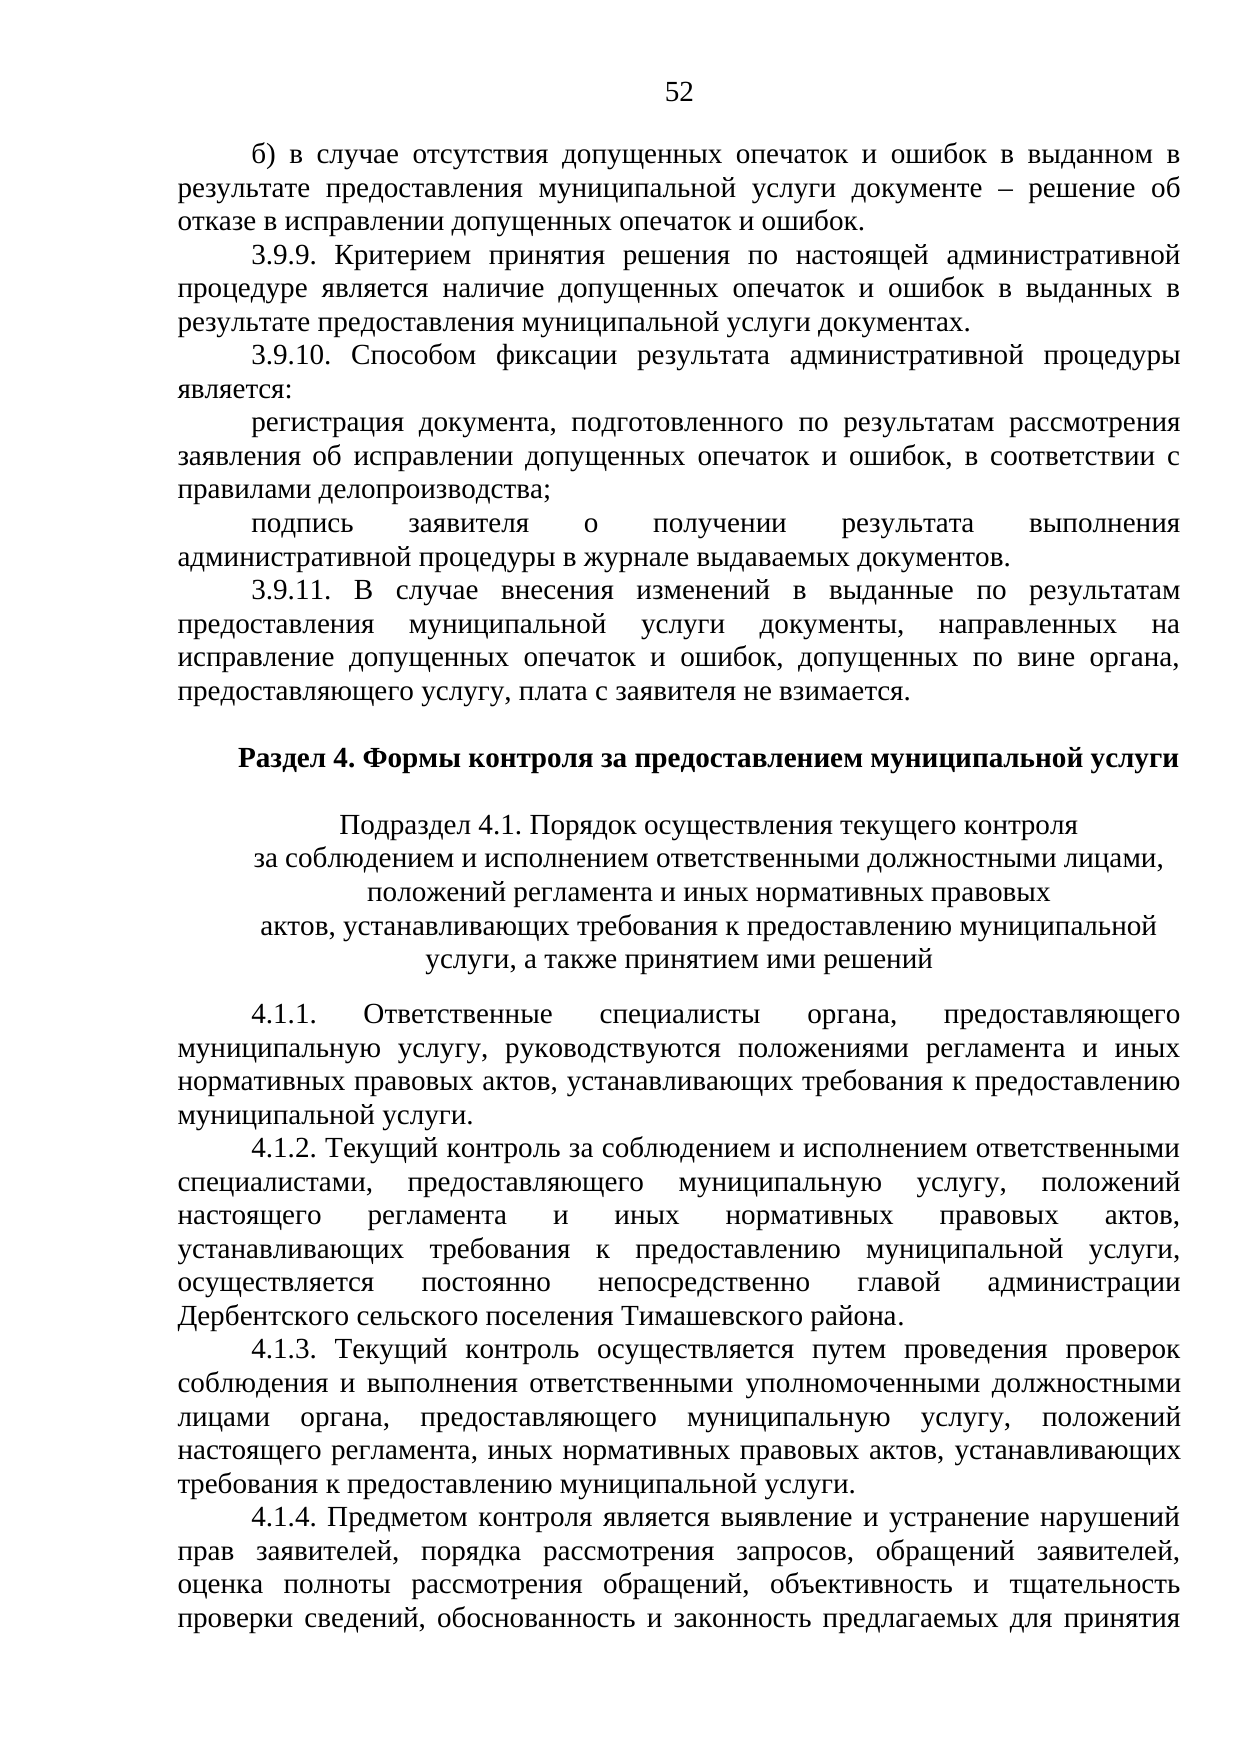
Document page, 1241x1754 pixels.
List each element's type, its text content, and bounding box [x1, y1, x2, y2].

text 3.9.10. Способом фиксации результата административной процедуры является: [177, 337, 1181, 404]
text 4.1.2. Текущий контроль за соблюдением и исполнением ответственными специалистами, предоставляющего муниципальную услугу, положений настоящего регламента и иных нормативных правовых актов, устанавливающих требования к предоставлению муниципальной услуги, осуществляется постоянно непосредственно главой администрации Дербентского сельского поселения Тимашевского района. [177, 1130, 1181, 1332]
text 3.9.9. Критерием принятия решения по настоящей административной процедуре является наличие допущенных опечаток и ошибок в выданных в результате предоставления муниципальной услуги документах. [177, 237, 1181, 337]
text актов, устанавливающих требования к предоставлению муниципальной услуги, а также принятием ими решений [177, 908, 1181, 975]
text Подраздел 4.1. Порядок осуществления текущего контроля [177, 807, 1181, 841]
text б) в случае отсутствия допущенных опечаток и ошибок в выданном в результате предоставления муниципальной услуги документе – решение об отказе в исправлении допущенных опечаток и ошибок. [177, 136, 1181, 237]
text регистрация документа, подготовленного по результатам рассмотрения заявления об исправлении допущенных опечаток и ошибок, в соответствии с правилами делопроизводства; [177, 404, 1181, 505]
text Раздел 4. Формы контроля за предоставлением муниципальной услуги [177, 740, 1181, 773]
text 4.1.1. Ответственные специалисты органа, предоставляющего муниципальную услугу, руководствуются положениями регламента и иных нормативных правовых актов, устанавливающих требования к предоставлению муниципальной услуги. [177, 996, 1181, 1130]
text за соблюдением и исполнением ответственными должностными лицами, [177, 841, 1181, 874]
text подпись заявителя о получении результата выполнения административной процедуры в журнале выдаваемых документов. [177, 505, 1181, 572]
text положений регламента и иных нормативных правовых [177, 874, 1181, 908]
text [177, 1499, 1181, 1633]
text 3.9.11. В случае внесения изменений в выданные по результатам предоставления муниципальной услуги документы, направленных на исправление допущенных опечаток и ошибок, допущенных по вине органа, предоставляющего услугу, плата с заявителя не взимается. [177, 572, 1181, 706]
text 4.1.3. Текущий контроль осуществляется путем проведения проверок соблюдения и выполнения ответственными уполномоченными должностными лицами органа, предоставляющего муниципальную услугу, положений настоящего регламента, иных нормативных правовых актов, устанавливающих требования к предоставлению муниципальной услуги. [177, 1332, 1181, 1499]
